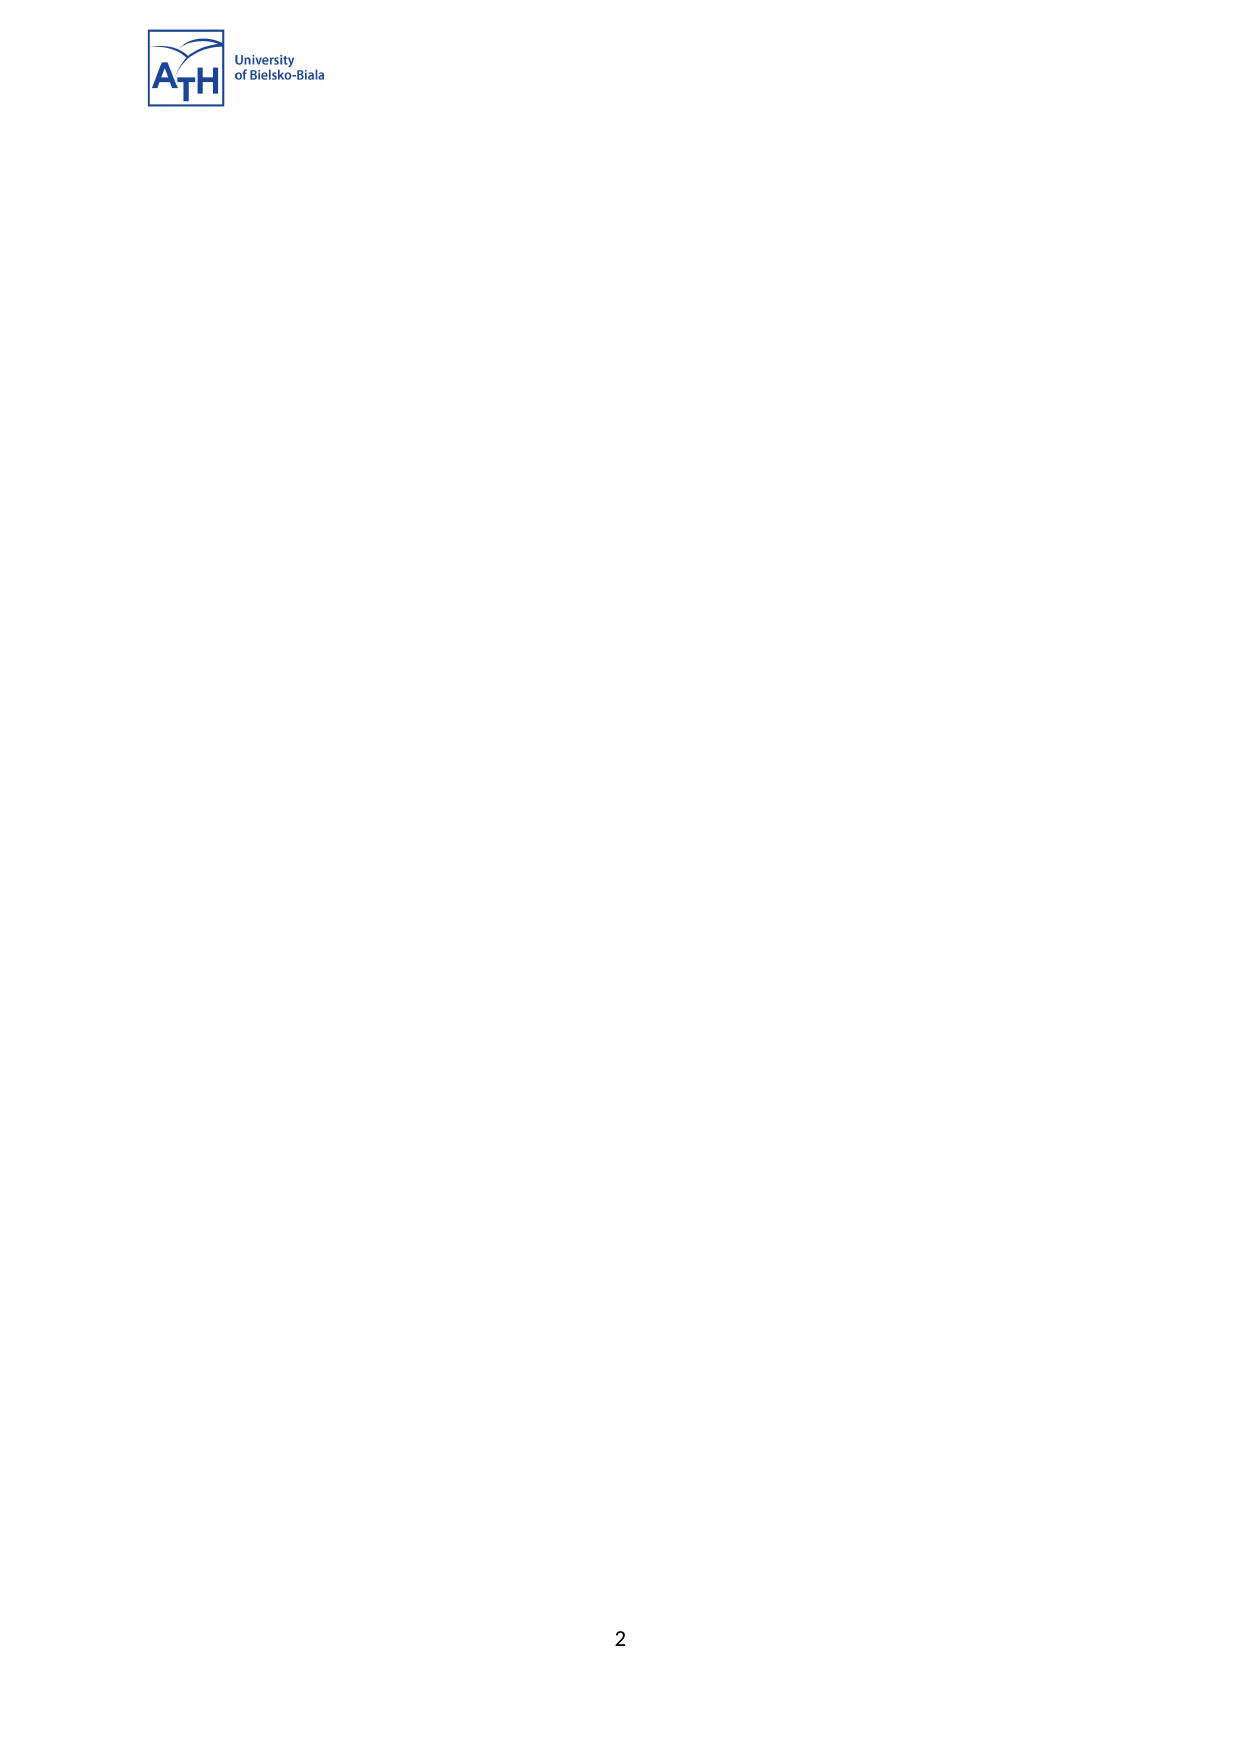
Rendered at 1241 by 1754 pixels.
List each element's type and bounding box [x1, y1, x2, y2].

picture [147, 29, 325, 107]
